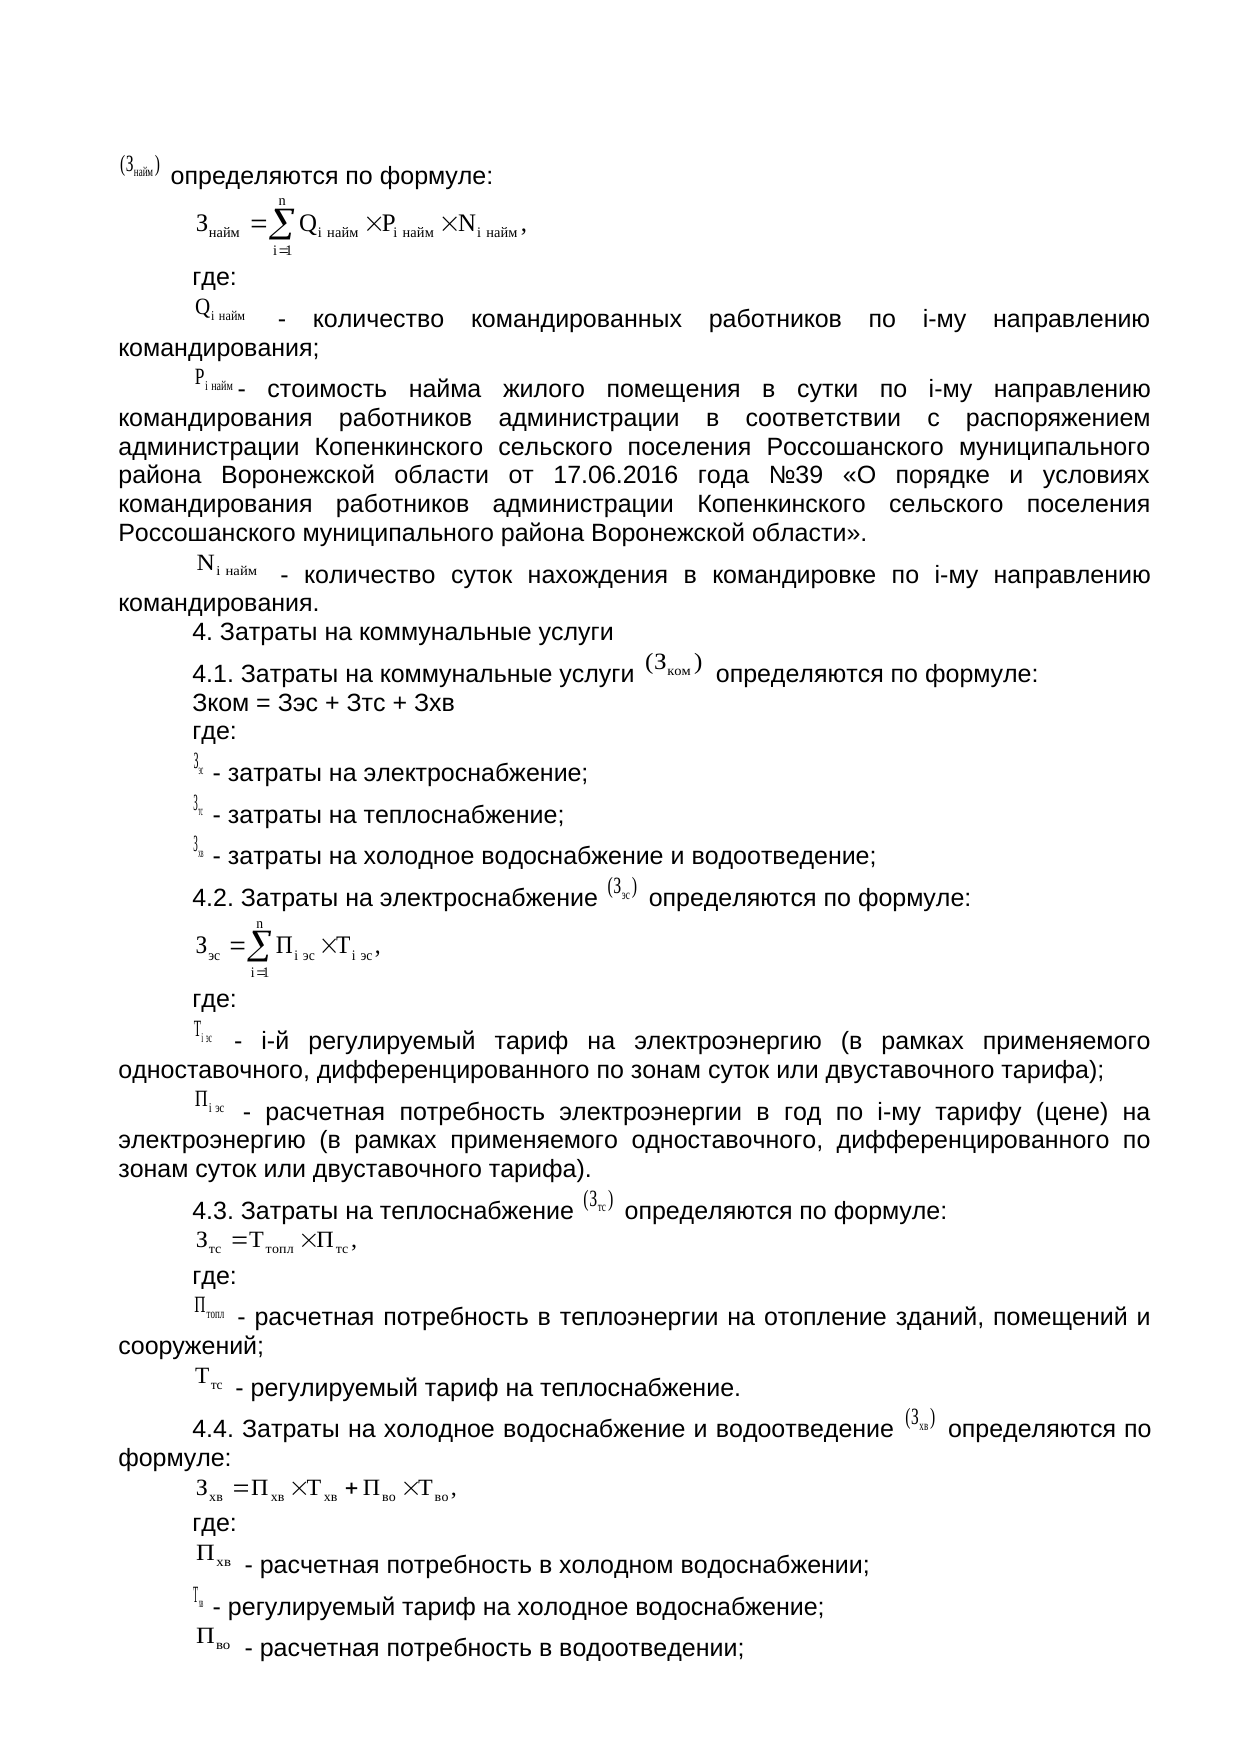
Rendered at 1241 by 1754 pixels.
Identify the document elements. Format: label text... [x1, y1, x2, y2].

text - количество суток нахождения в командировке по i-му направлению командирования. [118, 547, 1152, 617]
text Зком = Зэс + Зтс + Зхв [118, 687, 1152, 716]
text где: [118, 984, 1152, 1013]
text 4. Затраты на коммунальные услуги [118, 617, 1152, 646]
text - i-й регулируемый тариф на электроэнергию (в рамках применяемого одноставочного, дифференцированного по зонам суток или двуставочного тарифа); [118, 1013, 1152, 1083]
text - расчетная потребность в холодном водоснабжении; [118, 1537, 1152, 1579]
text где: [118, 1508, 1152, 1537]
text - расчетная потребность в теплоэнергии на отопление зданий, помещений и сооружений; [118, 1289, 1152, 1360]
text 4.4. Затраты на холодное водоснабжение и водоотведение определяются по формуле: [118, 1402, 1152, 1472]
text - расчетная потребность в водоотведении; [118, 1620, 1152, 1662]
text 4.2. Затраты на электроснабжение определяются по формуле: [118, 870, 1152, 912]
text - затраты на холодное водоснабжение и водоотведение; [118, 828, 1152, 870]
text где: [118, 262, 1152, 291]
text где: [118, 716, 1152, 745]
text - стоимость найма жилого помещения в сутки по i-му направлению командирования работников администрации в соответствии с распоряжением администрации Копенкинского сельского поселения Россошанского муниципального района Воронежской области от 17.06.2016 года №39 «О порядке и условиях командирования работников администрации Копенкинского сельского поселения Россошанского муниципального района Воронежской области». [118, 361, 1152, 547]
text - затраты на электроснабжение; [118, 745, 1152, 787]
text - регулируемый тариф на теплоснабжение. [118, 1360, 1152, 1402]
text 4.1. Затраты на коммунальные услуги определяются по формуле: [118, 646, 1152, 687]
text 4.3. Затраты на теплоснабжение определяются по формуле: [118, 1183, 1152, 1224]
text где: [118, 1261, 1152, 1289]
text - регулируемый тариф на холодное водоснабжение; [118, 1579, 1152, 1620]
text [118, 148, 1152, 189]
text - затраты на теплоснабжение; [118, 787, 1152, 828]
text - количество командированных работников по i-му направлению командирования; [118, 291, 1152, 361]
text - расчетная потребность электроэнергии в год по i-му тарифу (цене) на электроэнергию (в рамках применяемого одноставочного, дифференцированного по зонам суток или двуставочного тарифа). [118, 1083, 1152, 1183]
